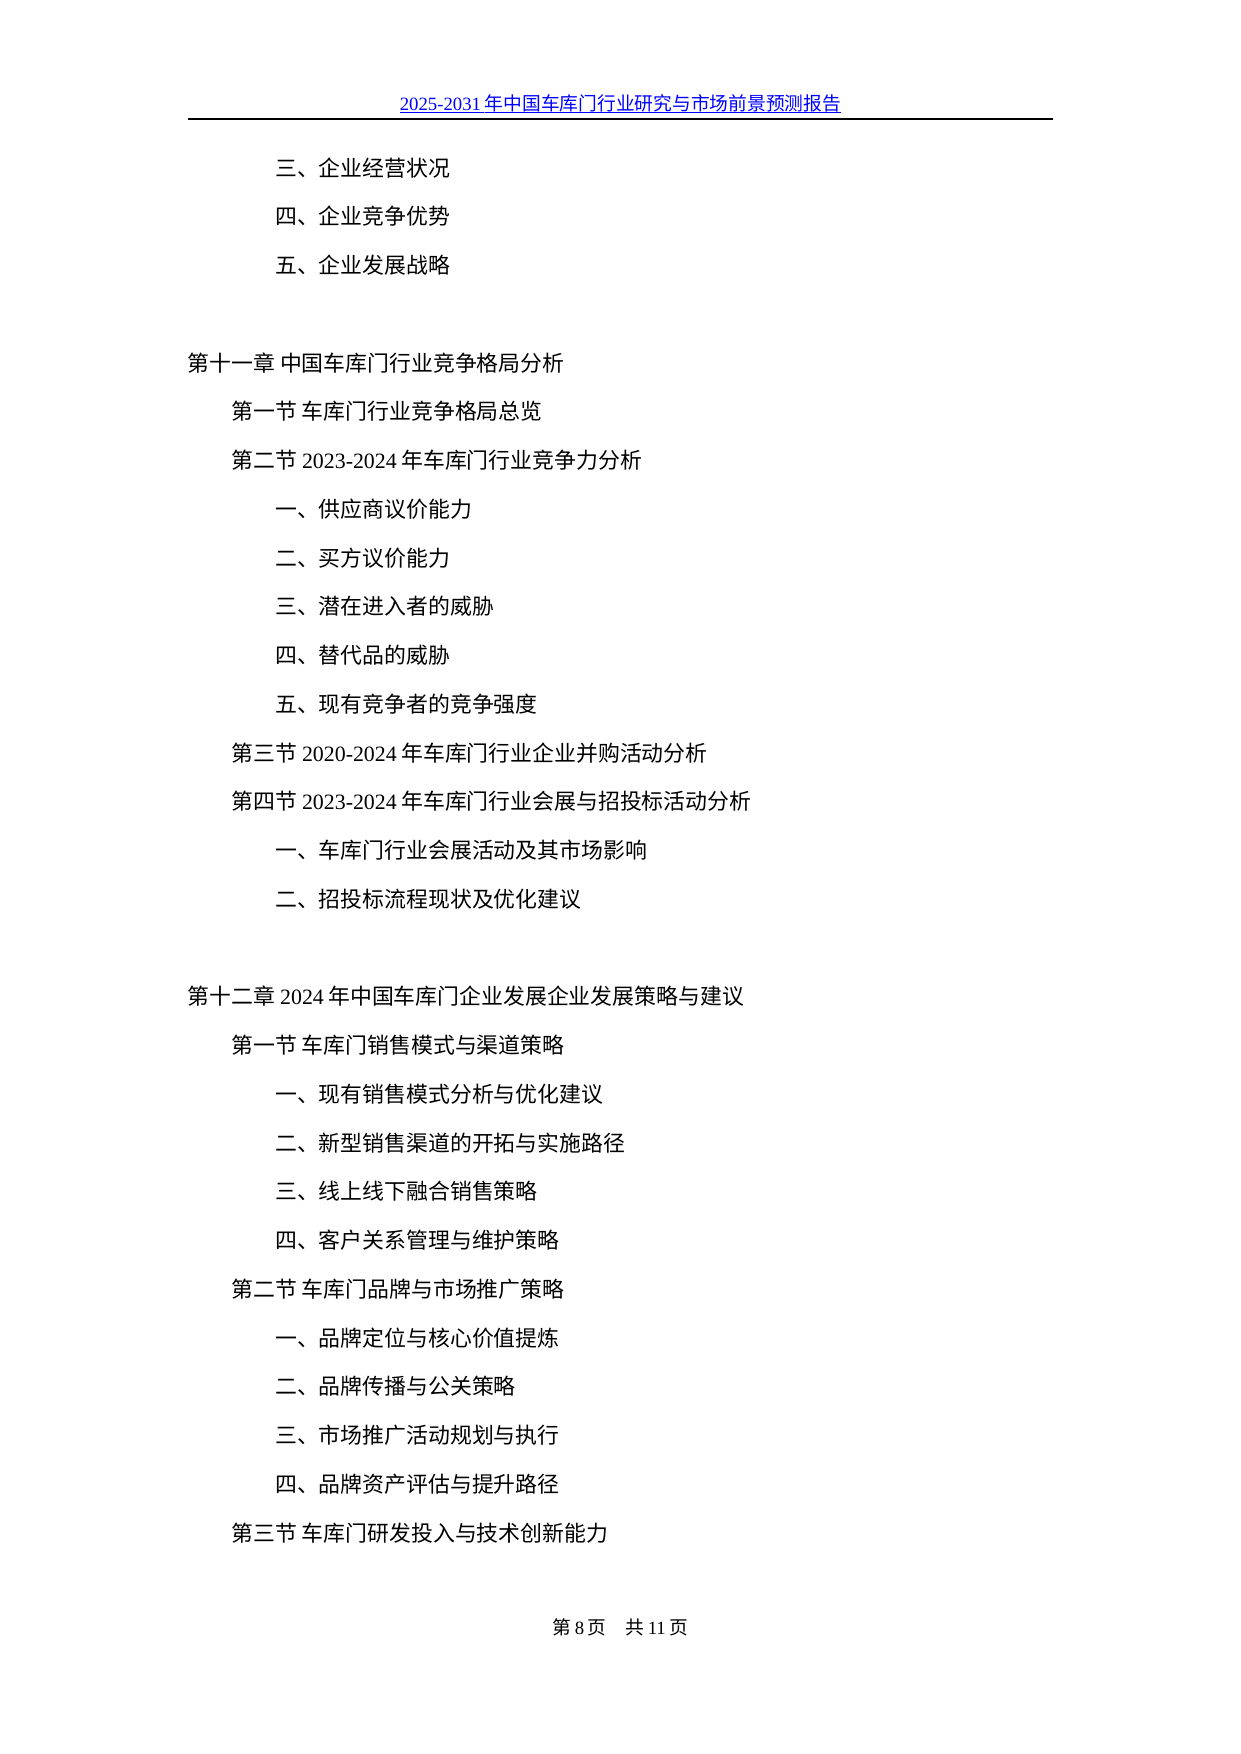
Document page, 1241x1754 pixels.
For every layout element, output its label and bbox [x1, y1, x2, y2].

text [187, 150, 1053, 1548]
